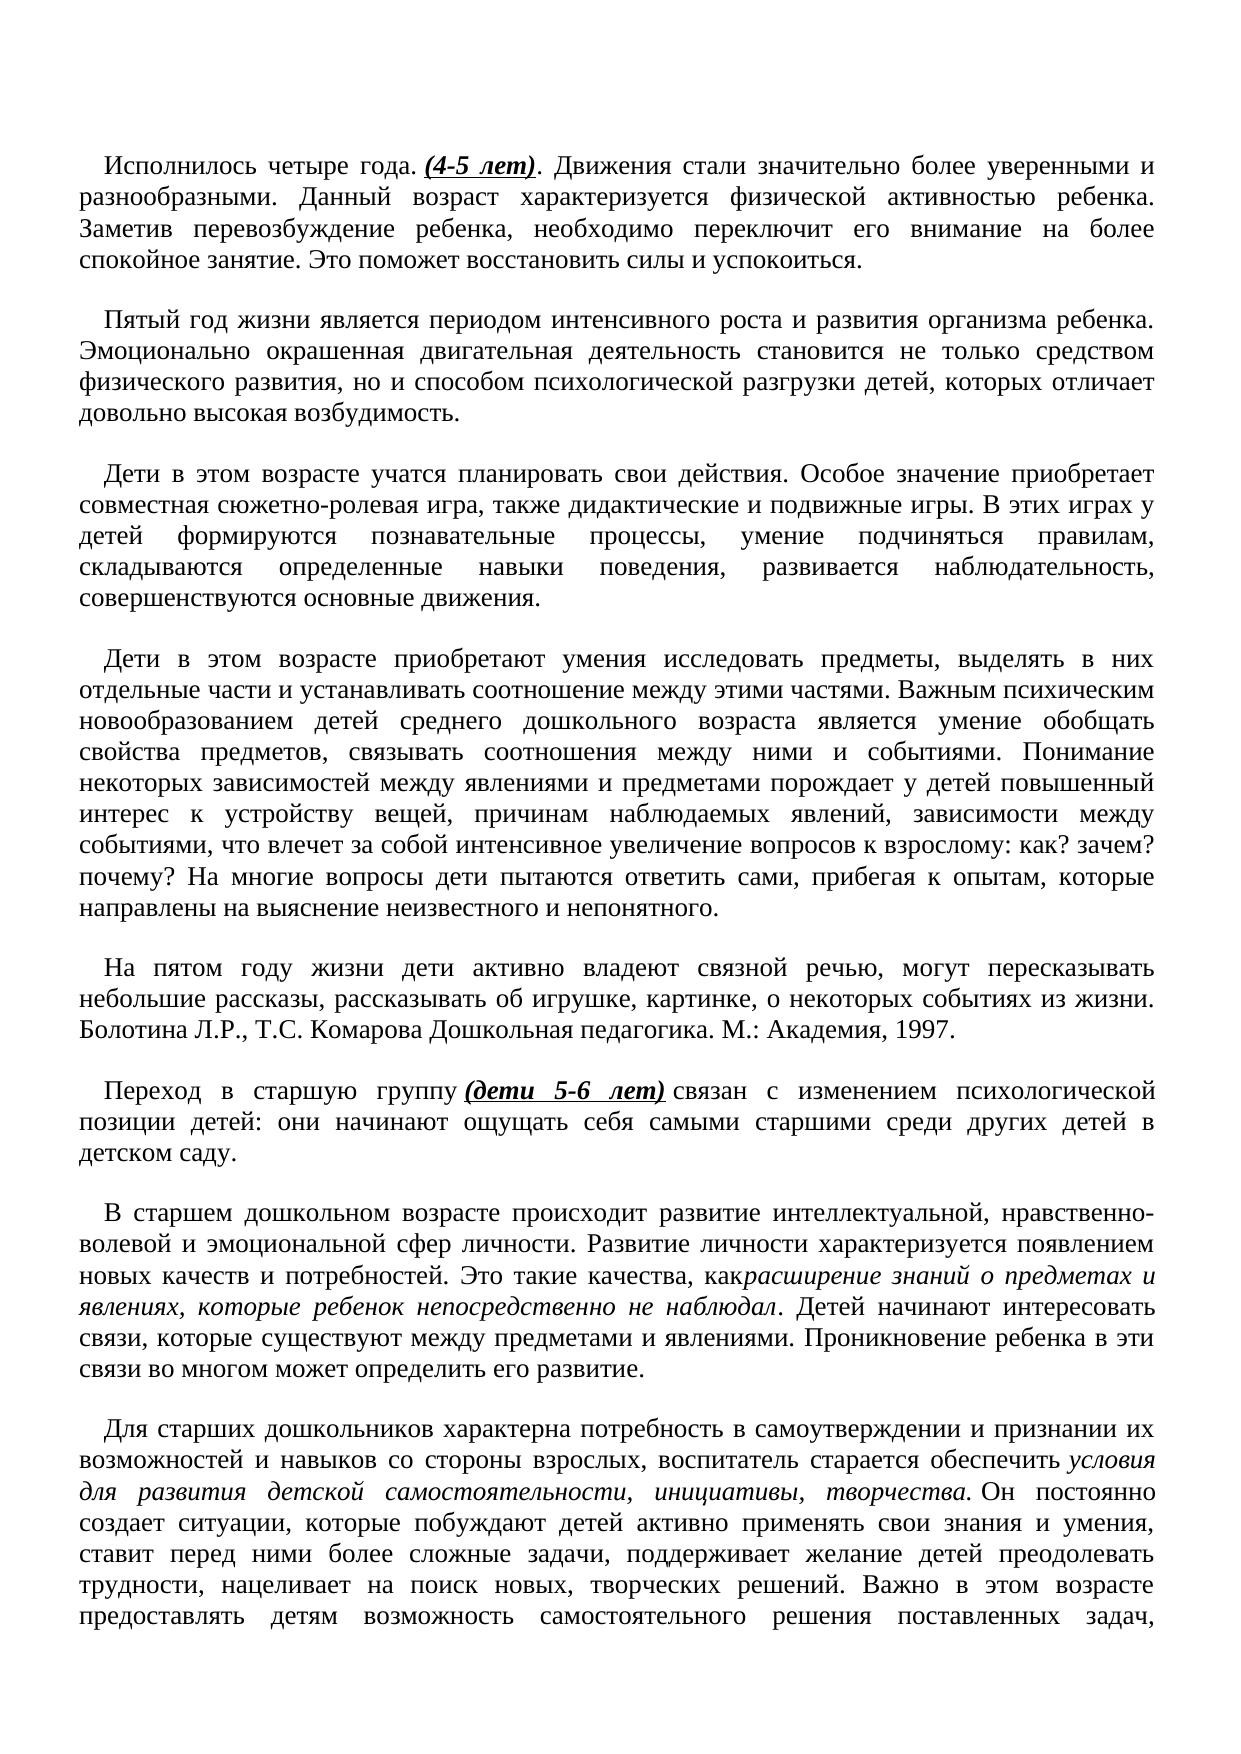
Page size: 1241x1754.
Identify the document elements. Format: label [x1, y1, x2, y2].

table_header [78, 119, 1157, 1632]
